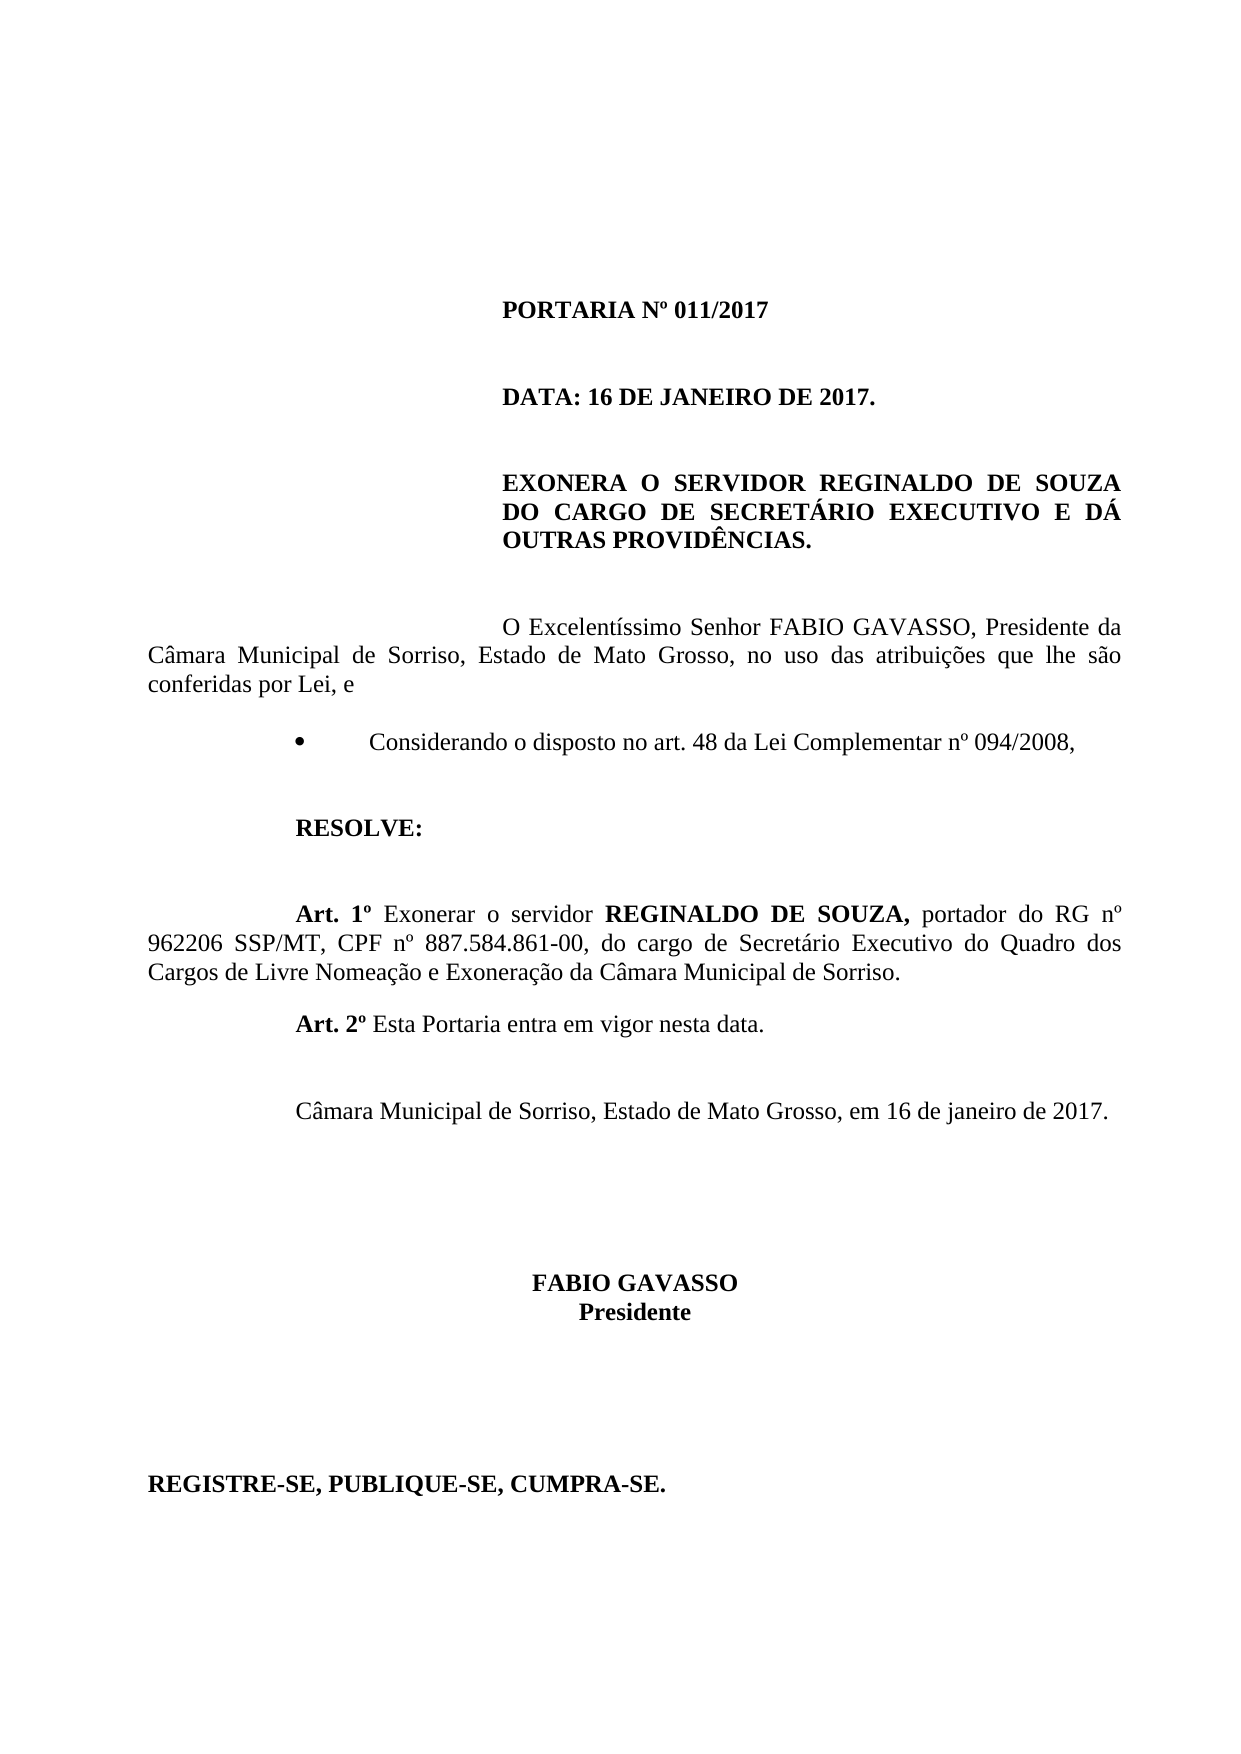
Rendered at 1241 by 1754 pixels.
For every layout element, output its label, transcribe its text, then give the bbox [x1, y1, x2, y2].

text Art. 1º Exonerar o servidor REGINALDO DE SOUZA, portador do RG nº 962206 SSP/MT, CPF nº 887.584.861-00, do cargo de Secretário Executivo do Quadro dos Cargos de Livre Nomeação e Exoneração da Câmara Municipal de Sorriso. [148, 899, 1122, 985]
text REGISTRE-SE, PUBLIQUE-SE, CUMPRA-SE. [148, 1469, 1122, 1498]
text O Excelentíssimo Senhor FABIO GAVASSO, Presidente da Câmara Municipal de Sorriso, Estado de Mato Grosso, no uso das atribuições que lhe são conferidas por Lei, e [148, 612, 1122, 698]
text Art. 2º Esta Portaria entra em vigor nesta data. [148, 1009, 1122, 1038]
text FABIO GAVASSO [148, 1268, 1122, 1297]
subtitle DATA: 16 DE JANEIRO DE 2017. [502, 382, 1122, 410]
text Câmara Municipal de Sorriso, Estado de Mato Grosso, em 16 de janeiro de 2017. [148, 1096, 1122, 1124]
text Presidente [148, 1297, 1122, 1326]
list Considerando o disposto no art. 48 da Lei Complementar nº 094/2008, [148, 727, 1122, 755]
text RESOLVE: [148, 813, 1122, 842]
text EXONERA O SERVIDOR REGINALDO DE SOUZA DO CARGO DE SECRETÁRIO EXECUTIVO E DÁ OUTRAS PROVIDÊNCIAS. [502, 468, 1122, 554]
subtitle PORTARIA Nº 011/2017 [502, 295, 1122, 324]
